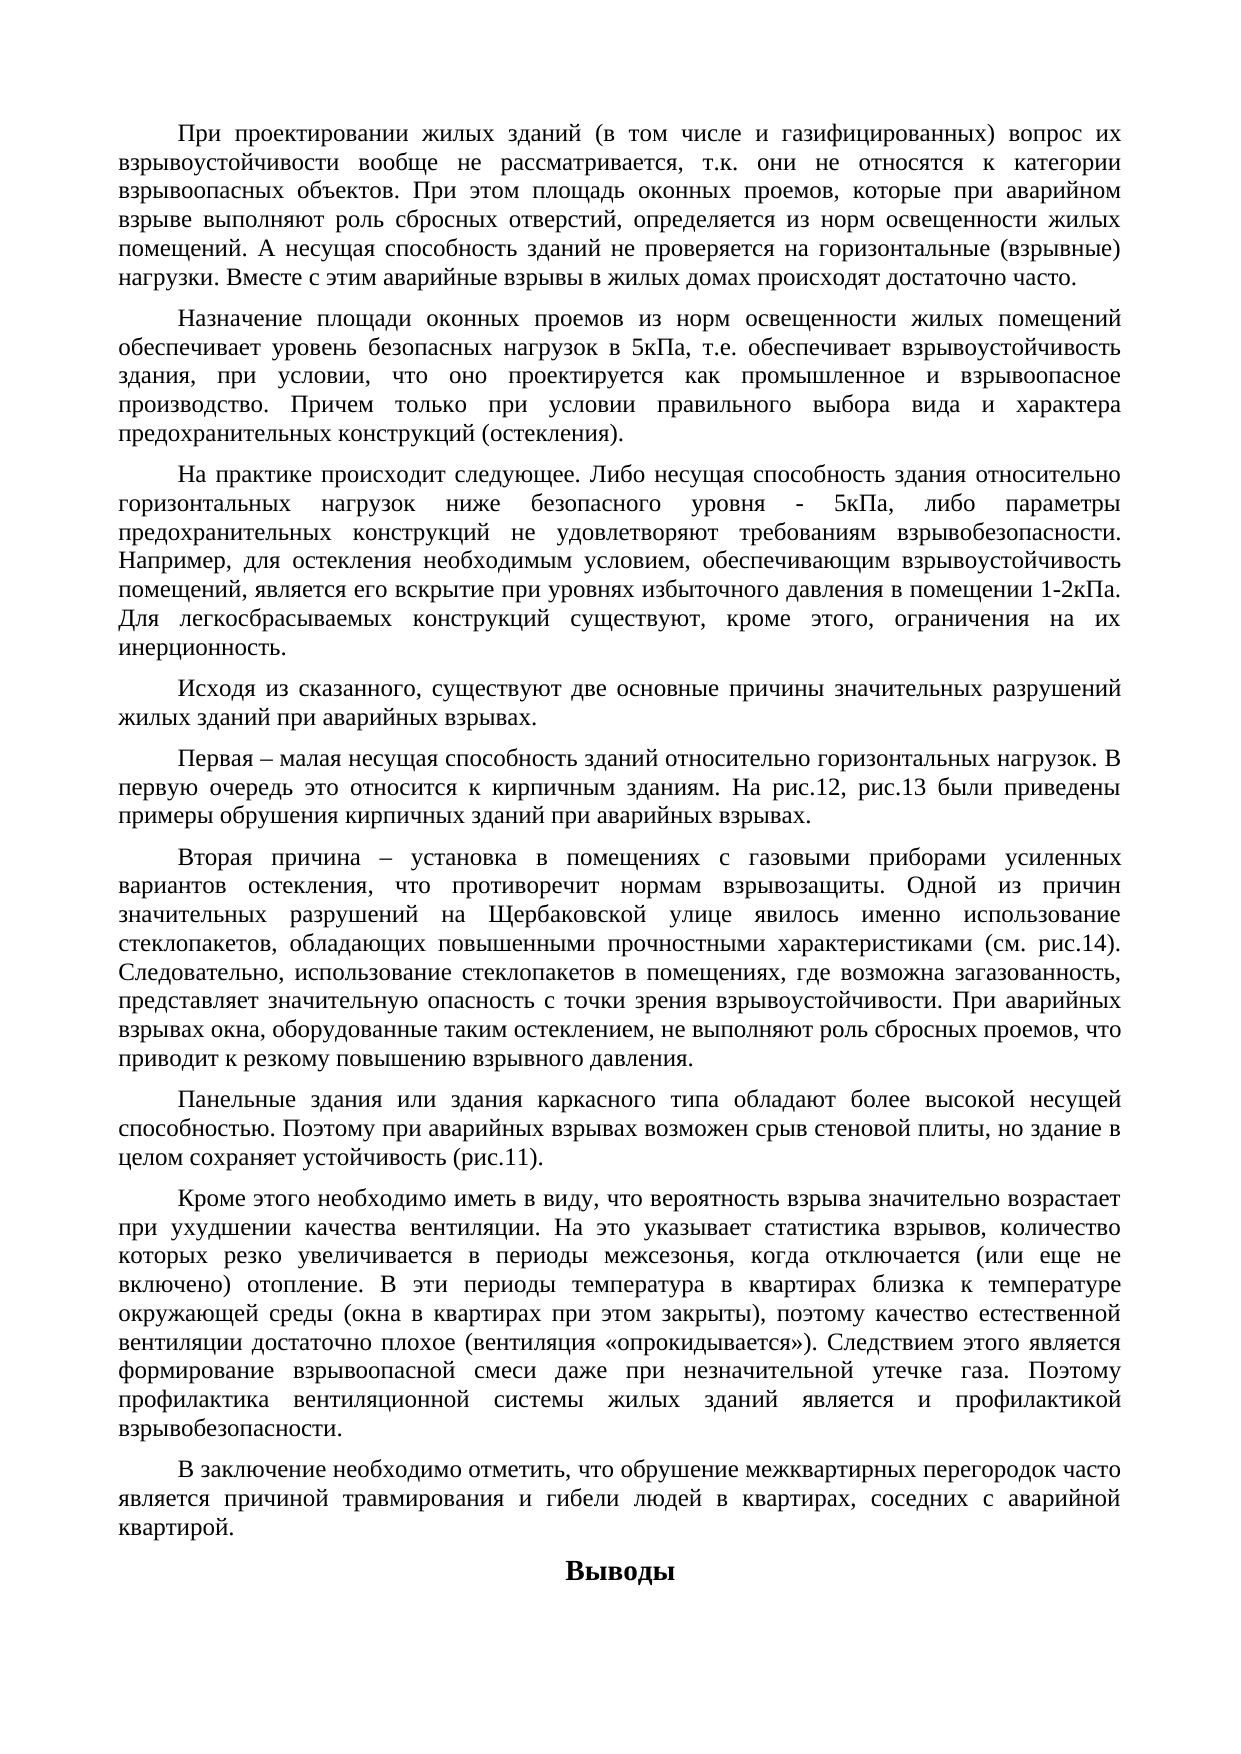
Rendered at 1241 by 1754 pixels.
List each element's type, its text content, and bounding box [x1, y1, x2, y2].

text В заключение необходимо отметить, что обрушение межквартирных перегородок часто является причиной травмирования и гибели людей в квартирах, соседних с аварийной квартирой. [118, 1454, 1122, 1541]
text Назначение площади оконных проемов из норм освещенности жилых помещений обеспечивает уровень безопасных нагрузок в 5кПа, т.е. обеспечивает взрывоустойчивость здания, при условии, что оно проектируется как промышленное и взрывоопасное производство. Причем только при условии правильного выбора вида и характера предохранительных конструкций (остекления). [118, 303, 1122, 447]
text Первая – малая несущая способность зданий относительно горизонтальных нагрузок. В первую очередь это относится к кирпичным зданиям. На рис.12, рис.13 были приведены примеры обрушения кирпичных зданий при аварийных взрывах. [118, 743, 1122, 829]
text При проектировании жилых зданий (в том числе и газифицированных) вопрос их взрывоустойчивости вообще не рассматривается, т.к. они не относятся к категории взрывоопасных объектов. При этом площадь оконных проемов, которые при аварийном взрыве выполняют роль сбросных отверстий, определяется из норм освещенности жилых помещений. А несущая способность зданий не проверяется на горизонтальные (взрывные) нагрузки. Вместе с этим аварийные взрывы в жилых домах происходят достаточно часто. [118, 118, 1122, 291]
text Вторая причина – установка в помещениях с газовыми приборами усиленных вариантов остекления, что противоречит нормам взрывозащиты. Одной из причин значительных разрушений на Щербаковской улице явилось именно использование стеклопакетов, обладающих повышенными прочностными характеристиками (см. рис.14). Следовательно, использование стеклопакетов в помещениях, где возможна загазованность, представляет значительную опасность с точки зрения взрывоустойчивости. При аварийных взрывах окна, оборудованные таким остеклением, не выполняют роль сбросных проемов, что приводит к резкому повышению взрывного давления. [118, 842, 1122, 1072]
text Кроме этого необходимо иметь в виду, что вероятность взрыва значительно возрастает при ухудшении качества вентиляции. На это указывает статистика взрывов, количество которых резко увеличивается в периоды межсезонья, когда отключается (или еще не включено) отопление. В эти периоды температура в квартирах близка к температуре окружающей среды (окна в квартирах при этом закрыты), поэтому качество естественной вентиляции достаточно плохое (вентиляция «опрокидывается»). Следствием этого является формирование взрывоопасной смеси даже при незначительной утечке газа. Поэтому профилактика вентиляционной системы жилых зданий является и профилактикой взрывобезопасности. [118, 1183, 1122, 1442]
text Исходя из сказанного, существуют две основные причины значительных разрушений жилых зданий при аварийных взрывах. [118, 673, 1122, 731]
text Выводы [118, 1553, 1122, 1587]
text Панельные здания или здания каркасного типа обладают более высокой несущей способностью. Поэтому при аварийных взрывах возможен срыв стеновой плиты, но здание в целом сохраняет устойчивость (рис.11). [118, 1084, 1122, 1171]
text На практике происходит следующее. Либо несущая способность здания относительно горизонтальных нагрузок ниже безопасного уровня - 5кПа, либо параметры предохранительных конструкций не удовлетворяют требованиям взрывобезопасности. Например, для остекления необходимым условием, обеспечивающим взрывоустойчивость помещений, является его вскрытие при уровнях избыточного давления в помещении 1-2кПа. Для легкосбрасываемых конструкций существуют, кроме этого, ограничения на их инерционность. [118, 459, 1122, 661]
